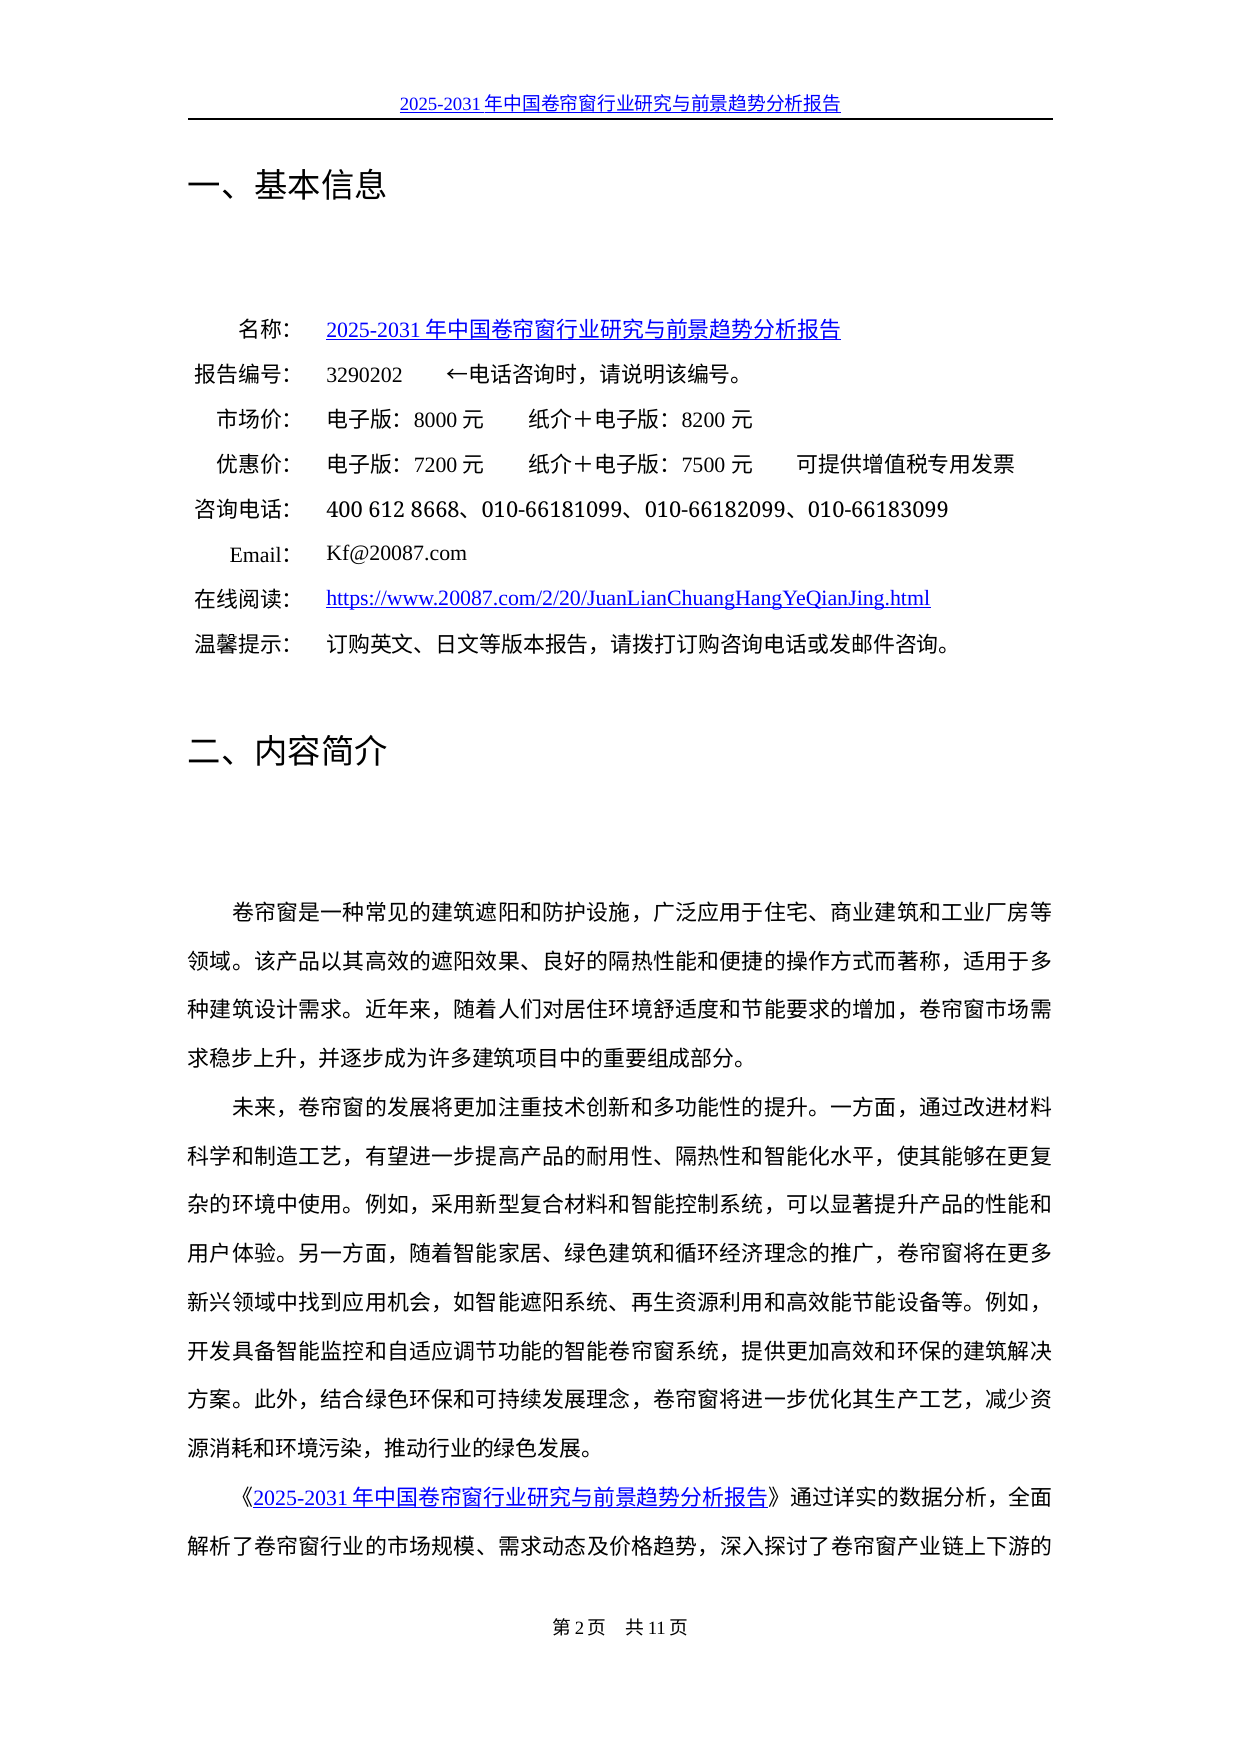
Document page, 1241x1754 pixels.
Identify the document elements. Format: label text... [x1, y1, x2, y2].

table_cell 报告编号： [167, 357, 315, 402]
title 一、基本信息 [187, 150, 1053, 215]
table_cell Email： [167, 537, 315, 582]
table_cell 400 612 8668、010-66181099、010-66182099、010-66183099 [315, 492, 1073, 537]
table_cell [315, 582, 1073, 627]
table_cell 在线阅读： [167, 582, 315, 627]
table_cell 咨询电话： [167, 492, 315, 537]
table_cell 温馨提示： [167, 627, 315, 672]
table_cell 市场价： [167, 402, 315, 447]
table_header 2025-2031年中国卷帘窗行业研究与前景趋势分析报告 [315, 312, 1073, 357]
table_cell 电子版：8000 元 纸介＋电子版：8200 元 [315, 402, 1073, 447]
title 二、内容简介 [187, 717, 1053, 782]
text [187, 894, 1053, 1561]
table_cell 电子版：7200 元 纸介＋电子版：7500 元 可提供增值税专用发票 [315, 447, 1073, 492]
table_cell Kf@20087.com [315, 537, 1073, 582]
table_cell 订购英文、日文等版本报告，请拨打订购咨询电话或发邮件咨询。 [315, 627, 1073, 672]
table_header 名称： [167, 312, 315, 357]
table_cell 3290202 ←电话咨询时，请说明该编号。 [315, 357, 1073, 402]
table_cell 优惠价： [167, 447, 315, 492]
